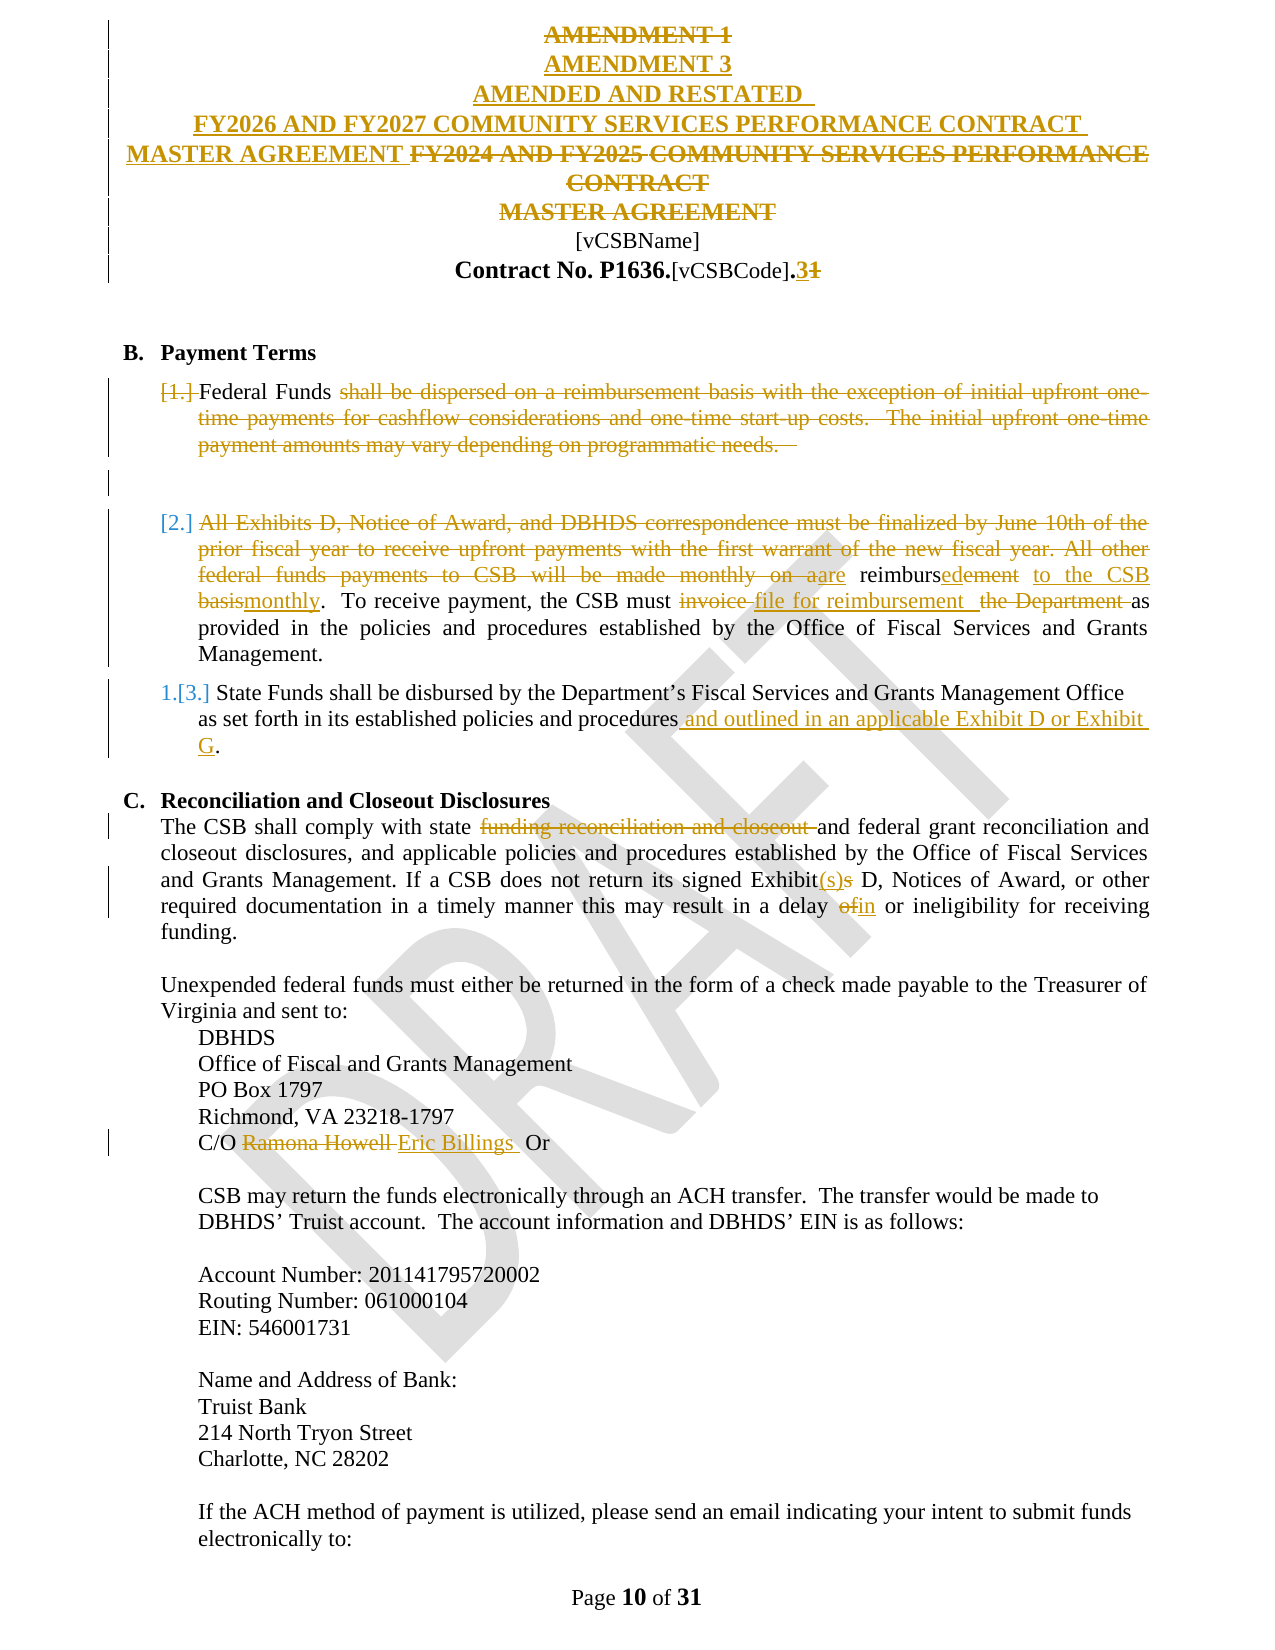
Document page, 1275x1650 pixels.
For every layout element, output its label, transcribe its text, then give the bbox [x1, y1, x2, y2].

text If the ACH method of payment is utilized, please send an email indicating your intent to submit funds electronically to: [198, 1498, 1150, 1551]
list State Funds shall be disbursed by the Department’s Fiscal Services and Grants Management Office as set forth in its established policies and procedures. [160, 679, 1150, 758]
text C/O Or [198, 1129, 1150, 1156]
subtitle Reconciliation and Closeout Disclosures [123, 787, 1150, 813]
text PO Box 1797 [198, 1077, 1150, 1103]
text Richmond, VA 23218-1797 [198, 1103, 1150, 1129]
text Unexpended federal funds must either be returned in the form of a check made payable to the Treasurer of Virginia and sent to: [160, 971, 1150, 1024]
text The CSB shall comply with state and federal grant reconciliation and closeout disclosures, and applicable policies and procedures established by the Office of Fiscal Services and Grants Management. If a CSB does not return its signed Exhibit D, Notices of Award, or other required documentation in a timely manner this may result in a delay or ineligibility for receiving funding. [160, 813, 1150, 945]
text Account Number: 201141795720002 [198, 1261, 1150, 1287]
text Routing Number: 061000104 [198, 1287, 1150, 1314]
text 214 North Tryon Street [198, 1419, 1150, 1446]
text DBHDS [198, 1024, 1150, 1050]
text EIN: 546001731 [198, 1314, 1150, 1340]
subtitle Payment Terms [123, 339, 1150, 366]
text Charlotte, NC 28202 [198, 1446, 1150, 1472]
text CSB may return the funds electronically through an ACH transfer. The transfer would be made to DBHDS’ Truist account. The account information and DBHDS’ EIN is as follows: [198, 1182, 1150, 1235]
list Federal Funds [160, 378, 1150, 457]
text Truist Bank [198, 1393, 1150, 1419]
text Name and Address of Bank: [198, 1366, 1150, 1393]
text Office of Fiscal and Grants Management [198, 1050, 1150, 1077]
list reimburs . To receive payment, the CSB must as provided in the policies and procedures established by the Office of Fiscal Services and Grants Management. [160, 508, 1150, 667]
